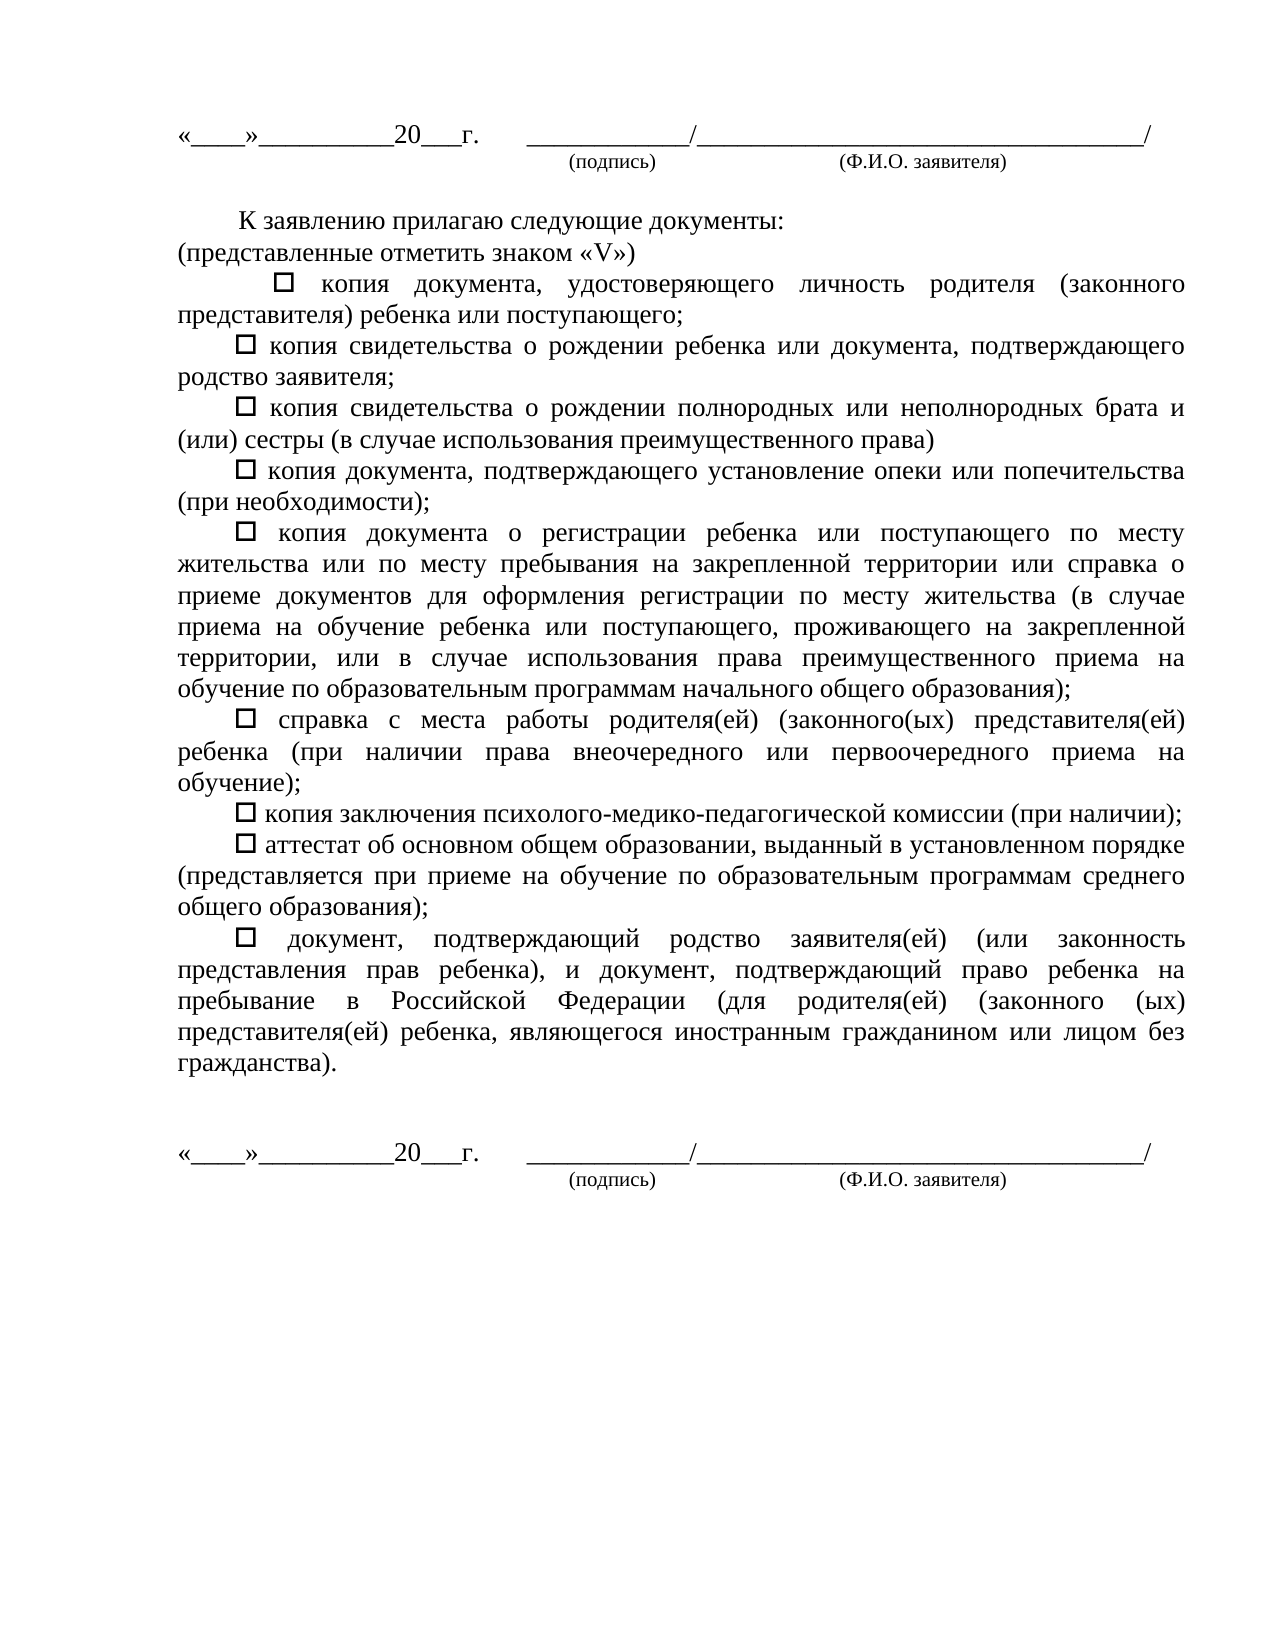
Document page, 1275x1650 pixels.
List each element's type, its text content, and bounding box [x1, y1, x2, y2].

text (подпись) (Ф.И.О. заявителя) [177, 1167, 1186, 1191]
text (представленные отметить знаком «V») [177, 236, 1186, 267]
text копия заключения психолого-медико-педагогической комиссии (при наличии); [177, 797, 1186, 828]
text копия документа, подтверждающего установление опеки или попечительства (при необходимости); [177, 454, 1186, 516]
text К заявлению прилагаю следующие документы: [177, 204, 1186, 236]
text копия свидетельства о рождении ребенка или документа, подтверждающего родство заявителя; [177, 329, 1186, 392]
text документ, подтверждающий родство заявителя(ей) (или законность представления прав ребенка), и документ, подтверждающий право ребенка на пребывание в Российской Федерации (для родителя(ей) (законного (ых) представителя(ей) ребенка, являющегося иностранным гражданином или лицом без гражданства). [177, 922, 1186, 1077]
text «____»__________20___г. ____________/_________________________________/ [177, 118, 1186, 149]
text копия свидетельства о рождении полнородных или неполнородных брата и (или) сестры (в случае использования преимущественного права) [177, 392, 1186, 454]
text копия документа о регистрации ребенка или поступающего по месту жительства или по месту пребывания на закрепленной территории или справка о приеме документов для оформления регистрации по месту жительства (в случае приема на обучение ребенка или поступающего, проживающего на закрепленной территории, или в случае использования права преимущественного приема на обучение по образовательным программам начального общего образования); [177, 516, 1186, 703]
text копия документа, удостоверяющего личность родителя (законного представителя) ребенка или поступающего; [177, 267, 1186, 329]
text «____»__________20___г. ____________/_________________________________/ [177, 1136, 1186, 1167]
text аттестат об основном общем образовании, выданный в установленном порядке (представляется при приеме на обучение по образовательным программам среднего общего образования); [177, 828, 1186, 922]
text справка с места работы родителя(ей) (законного(ых) представителя(ей) ребенка (при наличии права внеочередного или первоочередного приема на обучение); [177, 703, 1186, 797]
text (подпись) (Ф.И.О. заявителя) [177, 149, 1186, 173]
